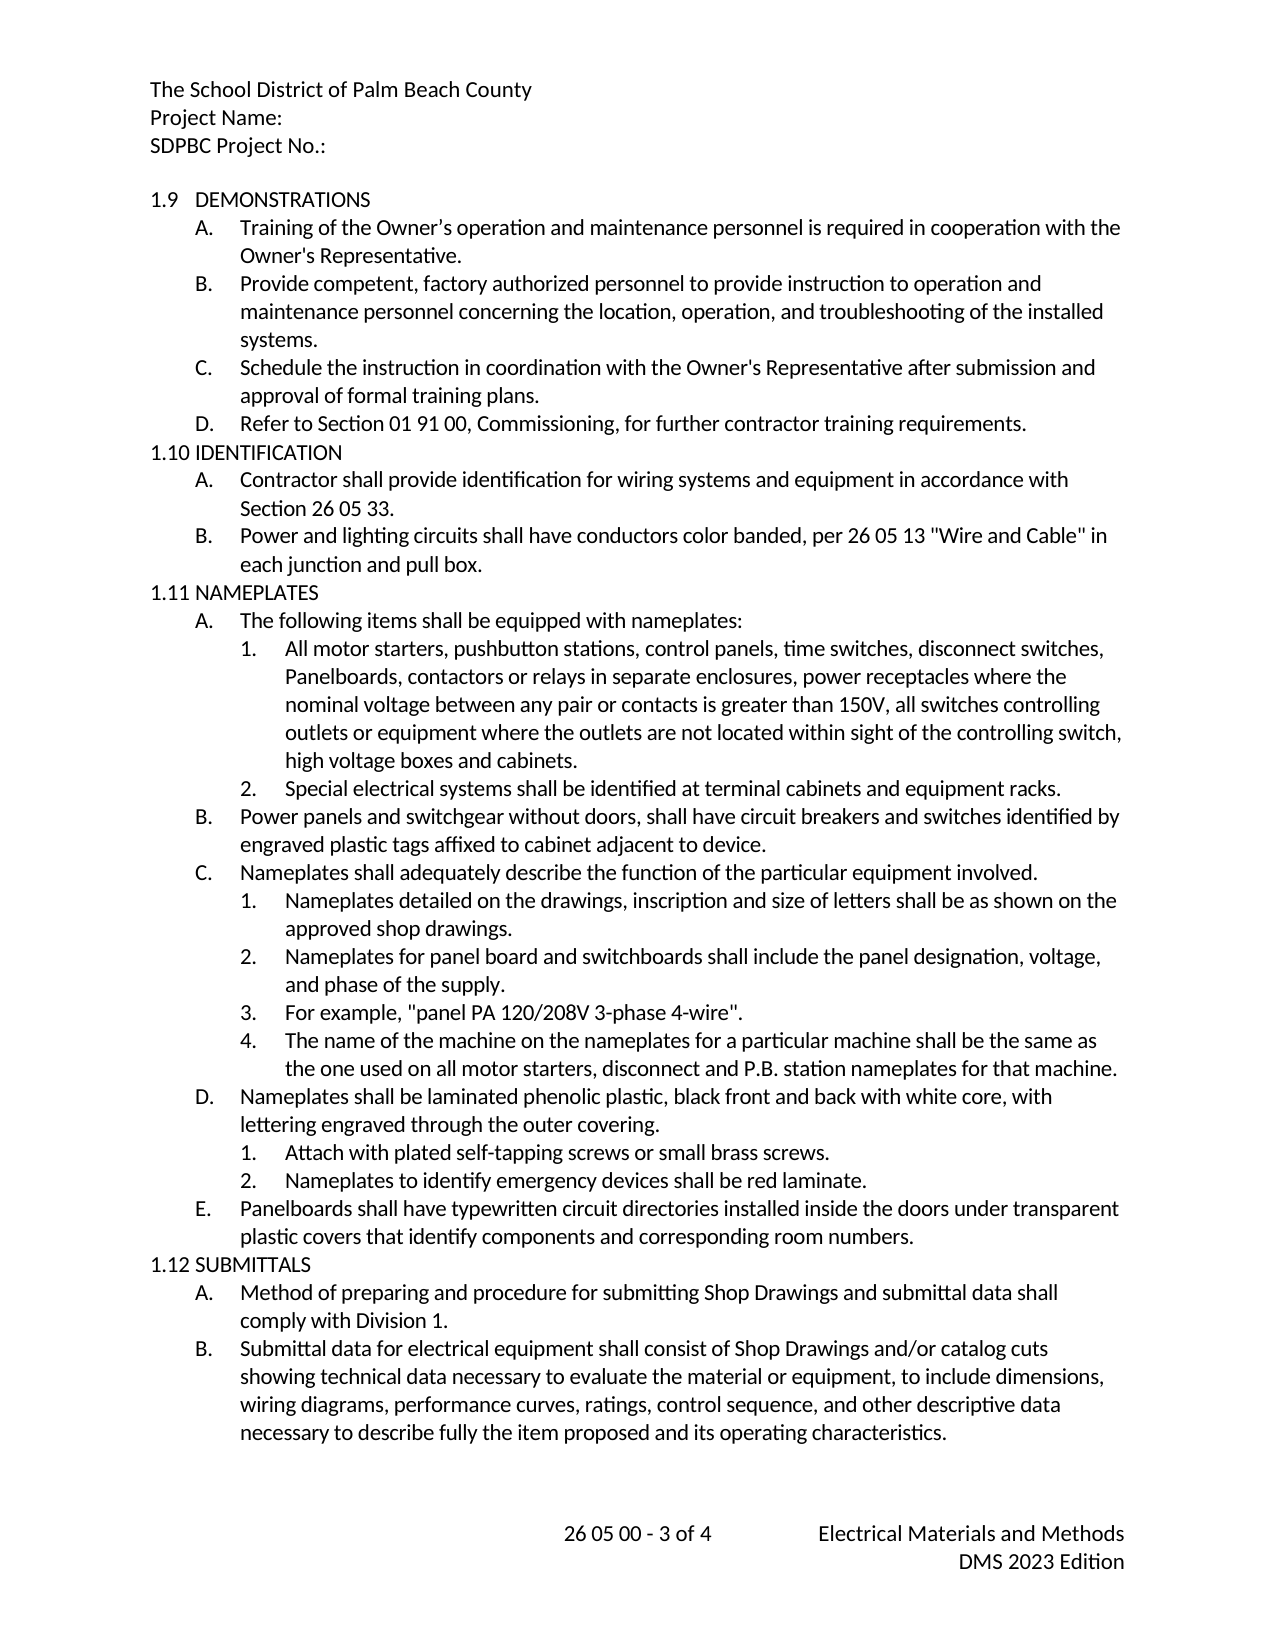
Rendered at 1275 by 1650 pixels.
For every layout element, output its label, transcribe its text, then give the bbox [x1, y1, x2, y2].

list The name of the machine on the nameplates for a particular machine shall be the same as the one used on all motor starters, disconnect and P.B. station nameplates for that machine. [240, 1026, 1125, 1082]
list Provide competent, factory authorized personnel to provide instruction to operation and maintenance personnel concerning the location, operation, and troubleshooting of the installed systems. [195, 269, 1125, 353]
list For example, "panel PA 120/208V 3-phase 4-wire". [240, 998, 1125, 1026]
list Method of preparing and procedure for submitting Shop Drawings and submittal data shall comply with Division 1. [195, 1278, 1125, 1334]
list Special electrical systems shall be identified at terminal cabinets and equipment racks. [240, 774, 1125, 802]
list The following items shall be equipped with nameplates: [195, 606, 1125, 634]
list Nameplates shall be laminated phenolic plastic, black front and back with white core, with lettering engraved through the outer covering. [195, 1082, 1125, 1138]
list Refer to Section 01 91 00, Commissioning, for further contractor training requirements. [195, 409, 1125, 438]
list Power and lighting circuits shall have conductors color banded, per 26 05 13 "Wire and Cable" in each junction and pull box. [195, 522, 1125, 578]
list DEMONSTRATIONS [150, 185, 1125, 213]
list Nameplates for panel board and switchboards shall include the panel designation, voltage, and phase of the supply. [240, 942, 1125, 998]
list Nameplates to identify emergency devices shall be red laminate. [240, 1166, 1125, 1194]
list SUBMITTALS [150, 1250, 1125, 1278]
list Attach with plated self-tapping screws or small brass screws. [240, 1138, 1125, 1166]
list Nameplates detailed on the drawings, inscription and size of letters shall be as shown on the approved shop drawings. [240, 886, 1125, 942]
list Nameplates shall adequately describe the function of the particular equipment involved. [195, 858, 1125, 886]
list Training of the Owner’s operation and maintenance personnel is required in cooperation with the Owner's Representative. [195, 213, 1125, 269]
list Submittal data for electrical equipment shall consist of Shop Drawings and/or catalog cuts showing technical data necessary to evaluate the material or equipment, to include dimensions, wiring diagrams, performance curves, ratings, control sequence, and other descriptive data necessary to describe fully the item proposed and its operating characteristics. [195, 1334, 1125, 1446]
list Contractor shall provide identification for wiring systems and equipment in accordance with Section 26 05 33. [195, 466, 1125, 522]
list All motor starters, pushbutton stations, control panels, time switches, disconnect switches, Panelboards, contactors or relays in separate enclosures, power receptacles where the nominal voltage between any pair or contacts is greater than 150V, all switches controlling outlets or equipment where the outlets are not located within sight of the controlling switch, high voltage boxes and cabinets. [240, 634, 1125, 774]
list Schedule the instruction in coordination with the Owner's Representative after submission and approval of formal training plans. [195, 353, 1125, 409]
list Power panels and switchgear without doors, shall have circuit breakers and switches identified by engraved plastic tags affixed to cabinet adjacent to device. [195, 802, 1125, 858]
list IDENTIFICATION [150, 438, 1125, 466]
list Panelboards shall have typewritten circuit directories installed inside the doors under transparent plastic covers that identify components and corresponding room numbers. [195, 1194, 1125, 1250]
list NAMEPLATES [150, 578, 1125, 606]
